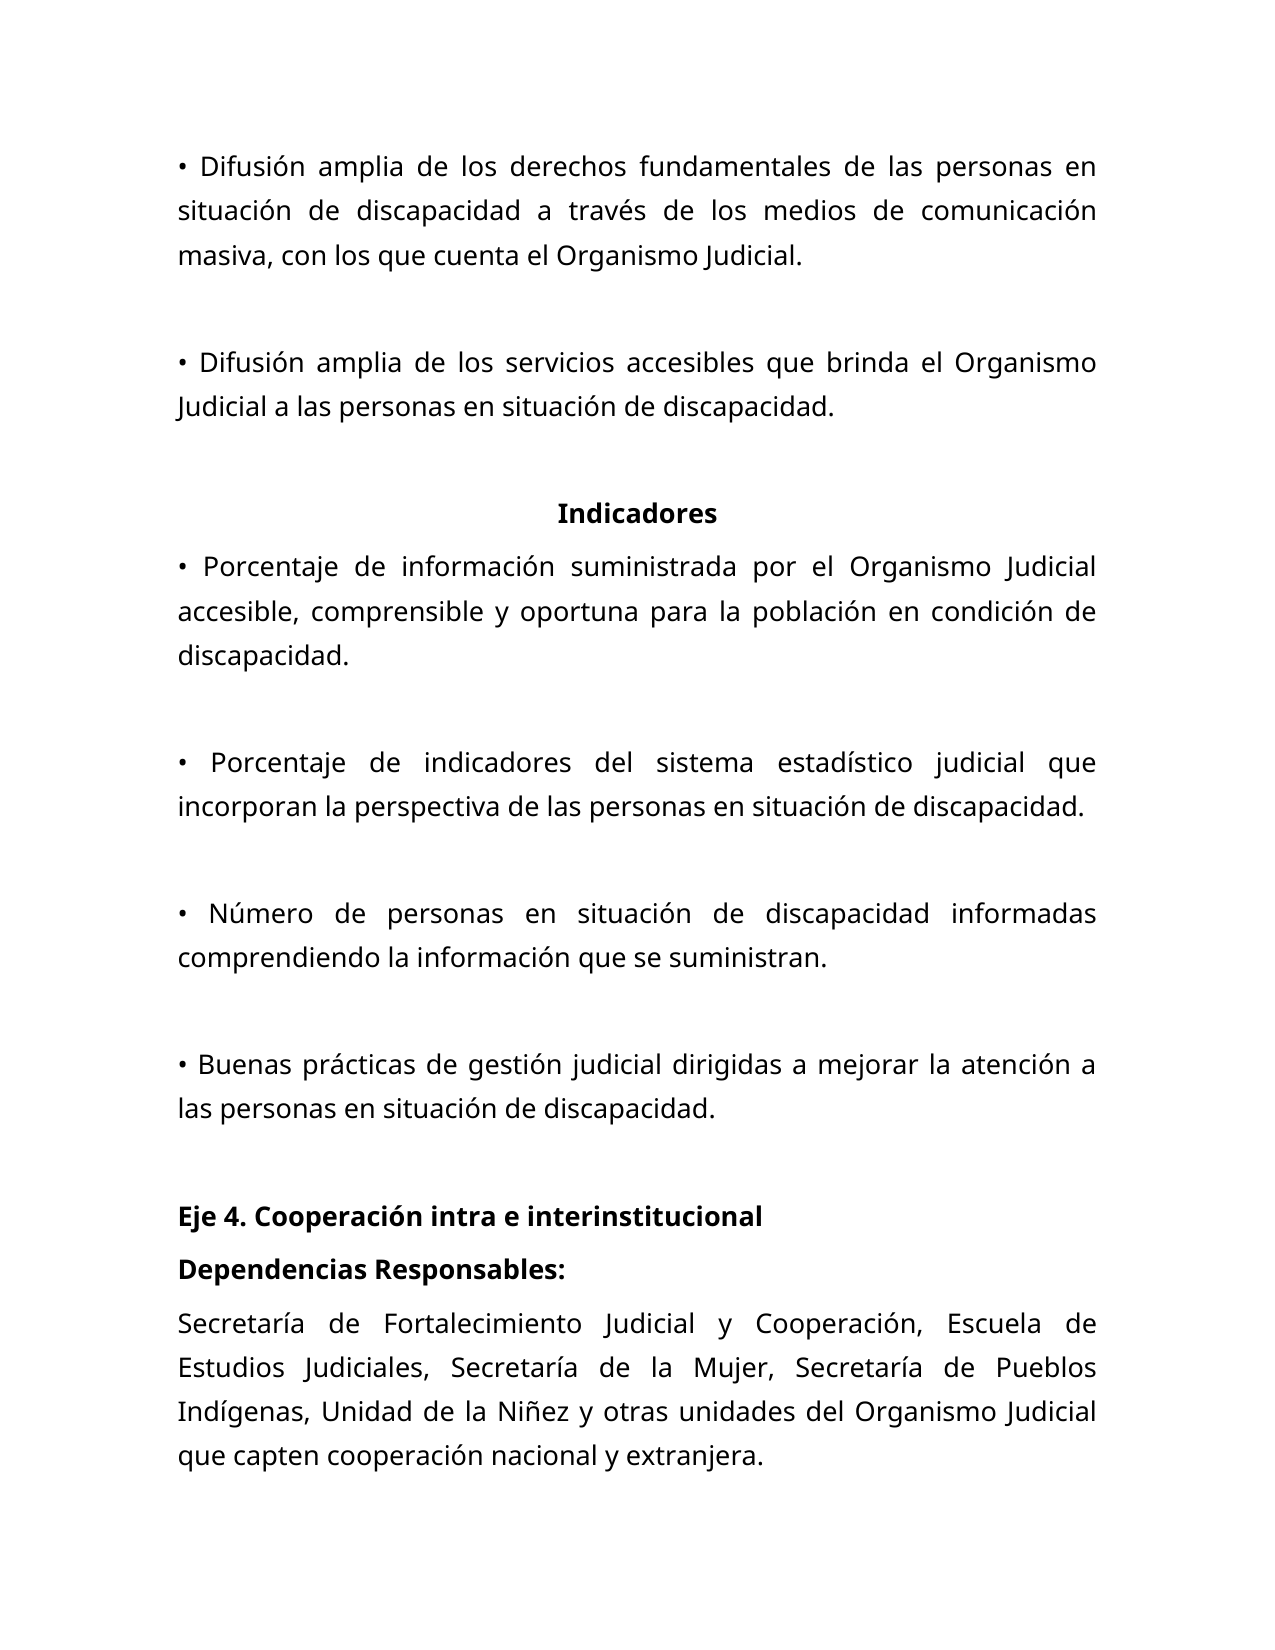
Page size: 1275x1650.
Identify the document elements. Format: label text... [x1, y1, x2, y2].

text • Difusión amplia de los servicios accesibles que brinda el Organismo Judicial a las personas en situación de discapacidad. [177, 343, 1098, 424]
text Indicadores [177, 494, 1098, 531]
text Secretaría de Fortalecimiento Judicial y Cooperación, Escuela de Estudios Judiciales, Secretaría de la Mujer, Secretaría de Pueblos Indígenas, Unidad de la Niñez y otras unidades del Organismo Judicial que capten cooperación nacional y extranjera. [177, 1304, 1098, 1473]
text Dependencias Responsables: [177, 1251, 1098, 1287]
text • Buenas prácticas de gestión judicial dirigidas a mejorar la atención a las personas en situación de discapacidad. [177, 1046, 1098, 1127]
text • Porcentaje de indicadores del sistema estadístico judicial que incorporan la perspectiva de las personas en situación de discapacidad. [177, 743, 1098, 824]
text • Difusión amplia de los derechos fundamentales de las personas en situación de discapacidad a través de los medios de comunicación masiva, con los que cuenta el Organismo Judicial. [177, 148, 1098, 273]
text • Porcentaje de información suministrada por el Organismo Judicial accesible, comprensible y oportuna para la población en condición de discapacidad. [177, 548, 1098, 673]
text Eje 4. Cooperación intra e interinstitucional [177, 1197, 1098, 1234]
text • Número de personas en situación de discapacidad informadas comprendiendo la información que se suministran. [177, 894, 1098, 976]
